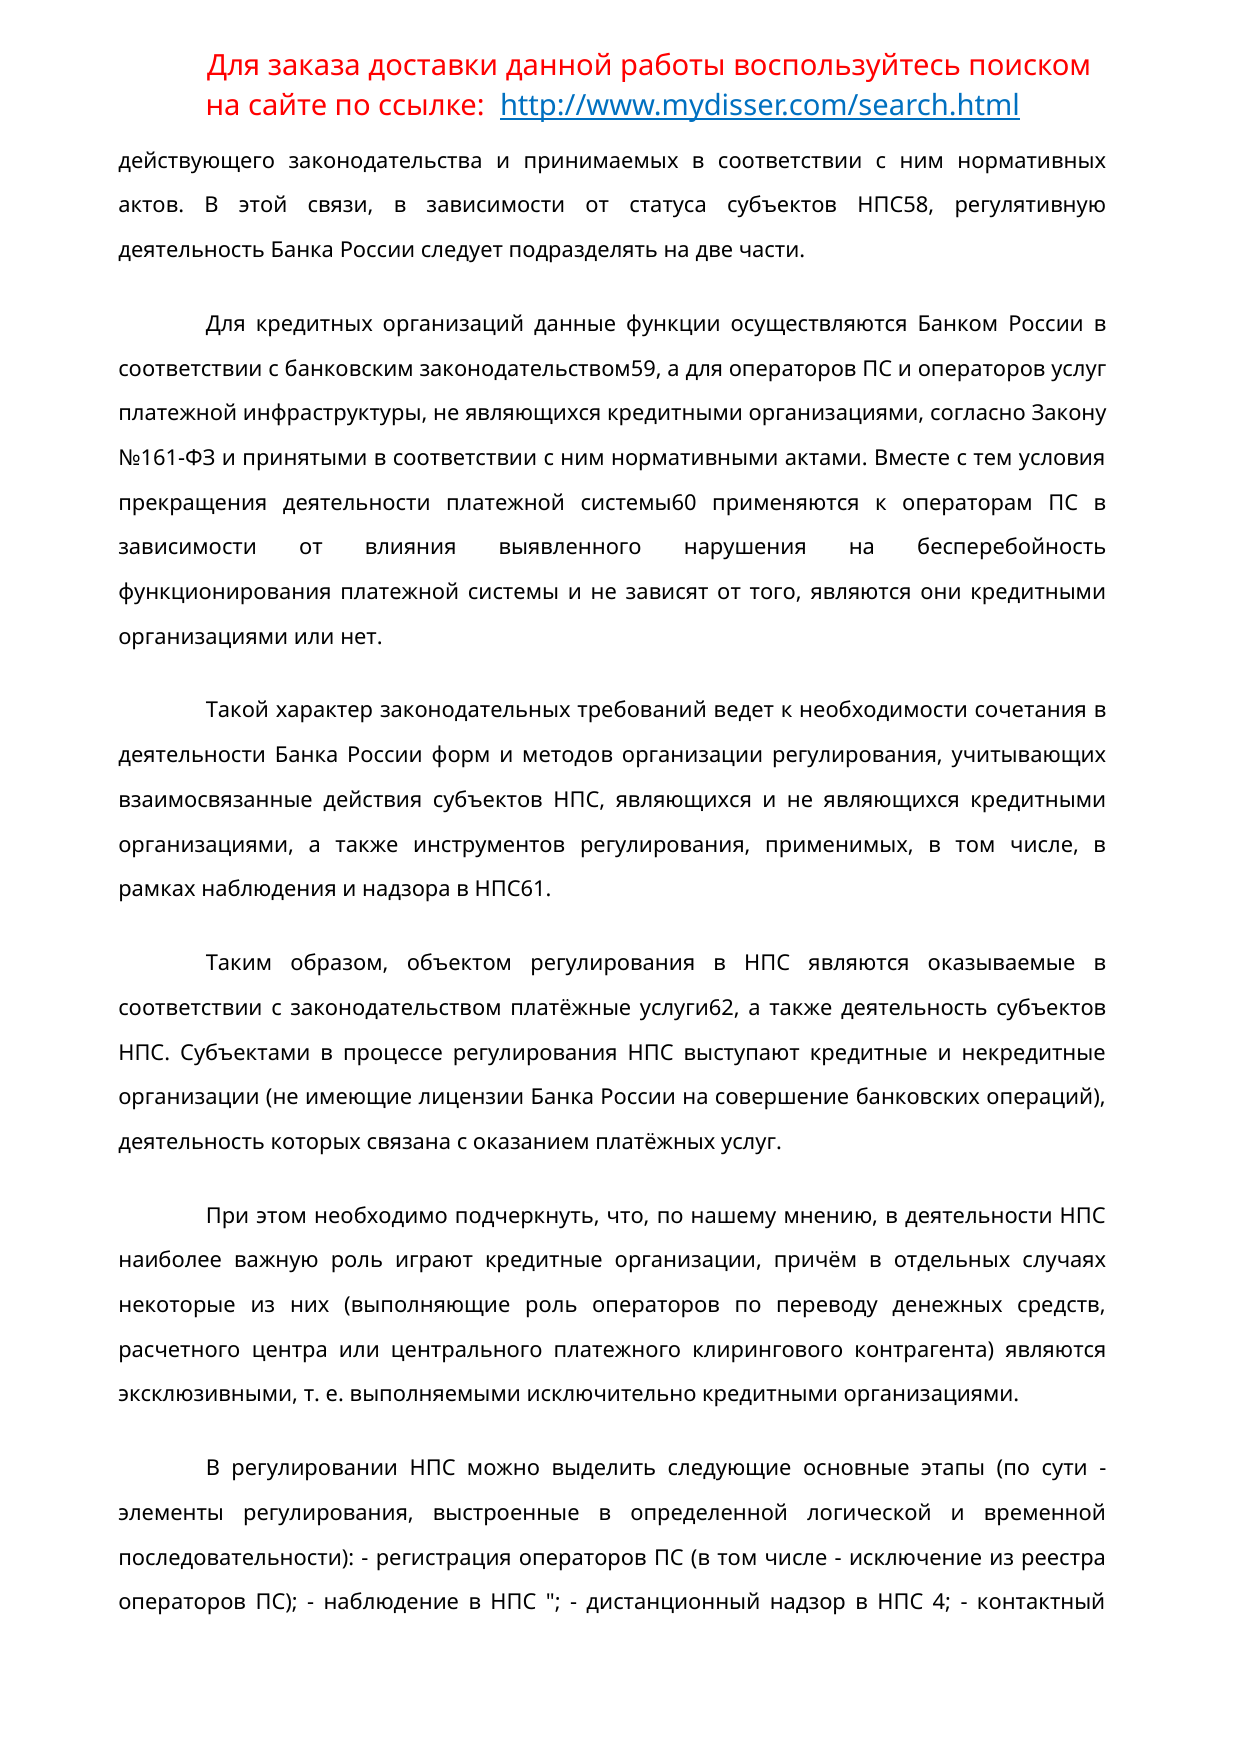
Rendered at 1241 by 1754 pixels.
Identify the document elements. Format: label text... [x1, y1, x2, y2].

text Такой характер законодательных требований ведет к необходимости сочетания в деятельности Банка России форм и методов организации регулирования, учитывающих взаимосвязанные действия субъектов НПС, являющихся и не являющихся кредитными организациями, а также инструментов регулирования, применимых, в том числе, в рамках наблюдения и надзора в НПС61. [118, 694, 1107, 903]
text При этом необходимо подчеркнуть, что, по нашему мнению, в деятельности НПС наиболее важную роль играют кредитные организации, причём в отдельных случаях некоторые из них (выполняющие роль операторов по переводу денежных средств, расчетного центра или центрального платежного клирингового контрагента) являются эксклюзивными, т. е. выполняемыми исключительно кредитными организациями. [118, 1200, 1107, 1408]
text Таким образом, объектом регулирования в НПС являются оказываемые в соответствии с законодательством платёжные услуги62, а также деятельность субъектов НПС. Субъектами в процессе регулирования НПС выступают кредитные и некредитные организации (не имеющие лицензии Банка России на совершение банковских операций), деятельность которых связана с оказанием платёжных услуг. [118, 947, 1107, 1156]
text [118, 1452, 1107, 1616]
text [118, 144, 1107, 264]
text Для кредитных организаций данные функции осуществляются Банком России в соответствии с банковским законодательством59, а для операторов ПС и операторов услуг платежной инфраструктуры, не являющихся кредитными организациями, согласно Закону №161-ФЗ и принятыми в соответствии с ним нормативными актами. Вместе с тем условия прекращения деятельности платежной системы60 применяются к операторам ПС в зависимости от влияния выявленного нарушения на бесперебойность функционирования платежной системы и не зависят от того, являются они кредитными организациями или нет. [118, 308, 1107, 650]
